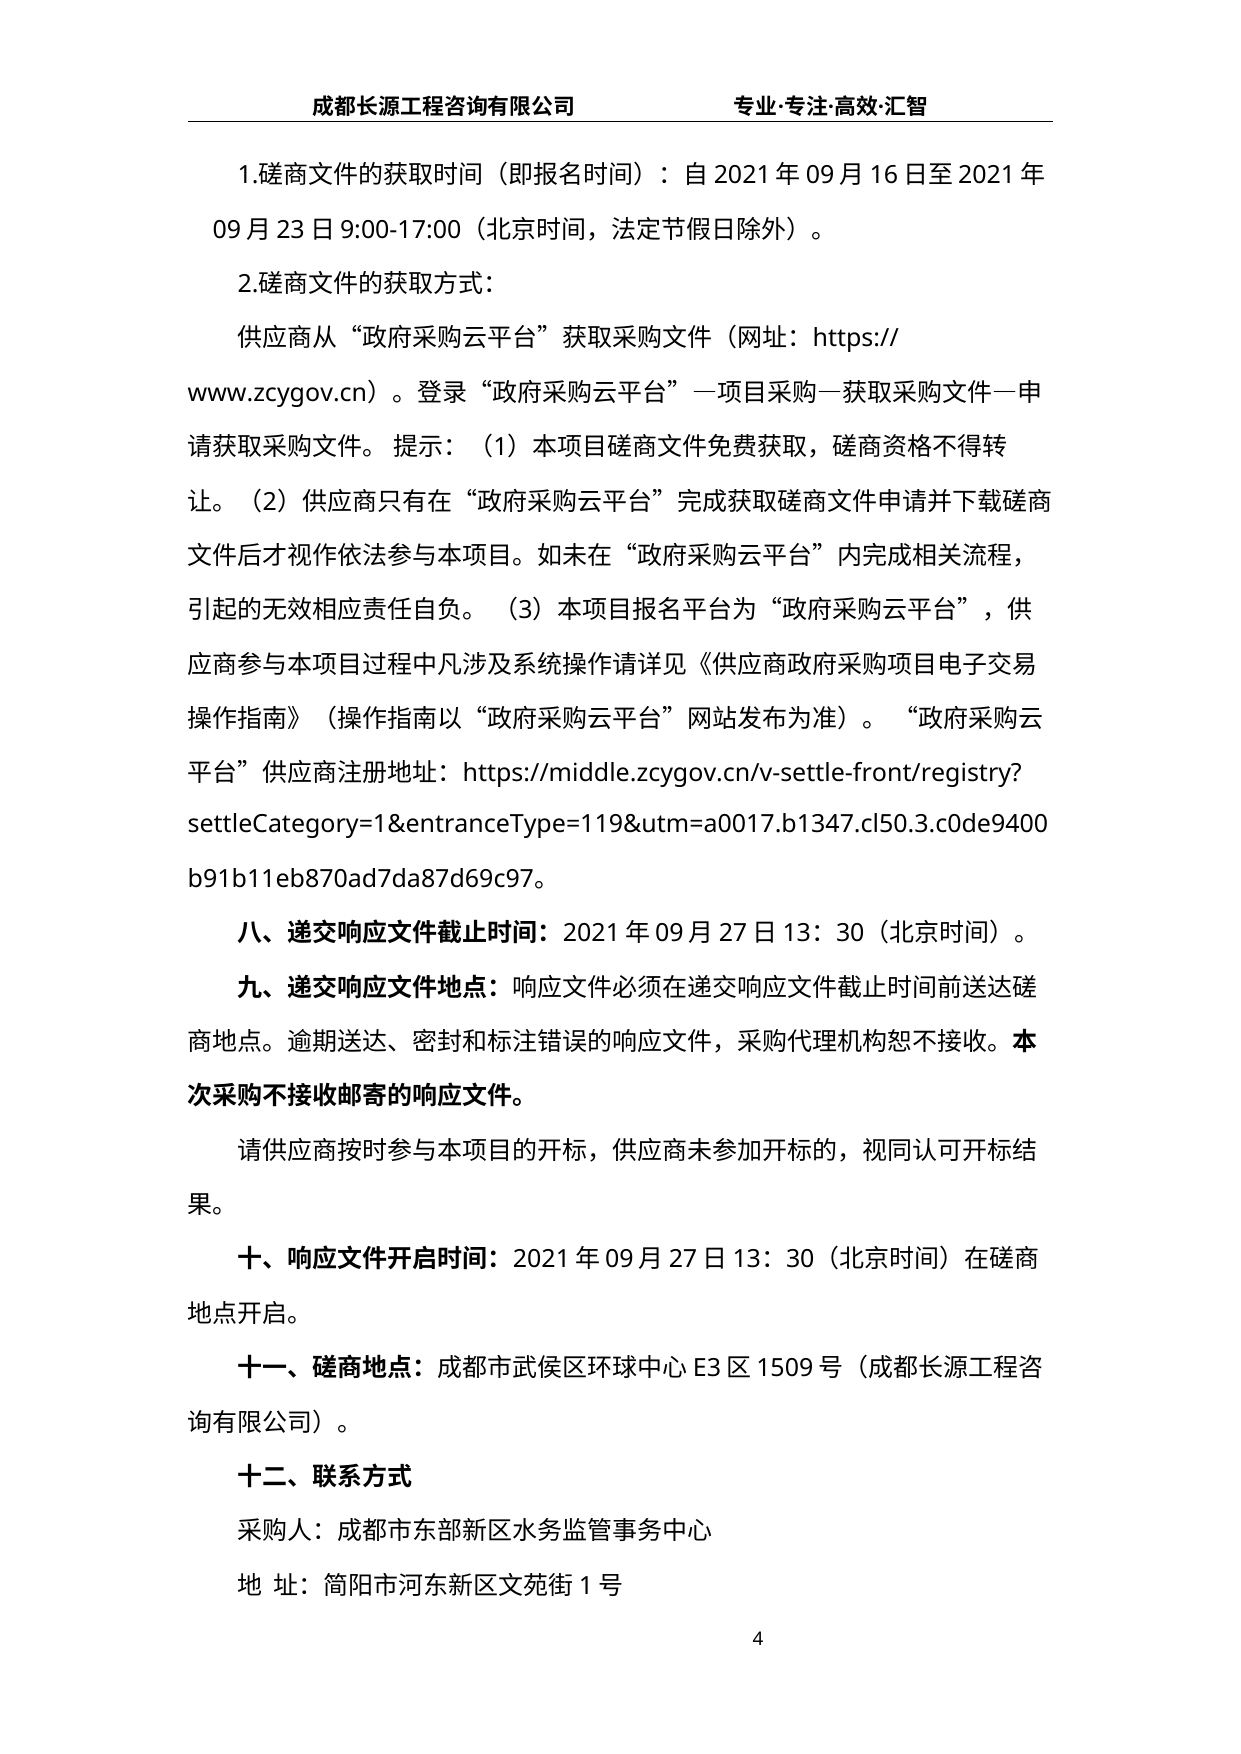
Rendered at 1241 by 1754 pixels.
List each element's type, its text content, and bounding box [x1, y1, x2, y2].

text 十二、联系方式 [187, 1456, 1053, 1493]
text 十一、磋商地点：成都市武侯区环球中心E3区1509号（成都长源工程咨询有限公司）。 [187, 1348, 1053, 1438]
text 2.磋商文件的获取方式： [187, 263, 1053, 300]
text 采购人：成都市东部新区水务监管事务中心 [187, 1511, 1053, 1547]
text 地 址：简阳市河东新区文苑街1号 [187, 1565, 1053, 1601]
text 九、递交响应文件地点：响应文件必须在递交响应文件截止时间前送达磋商地点。逾期送达、密封和标注错误的响应文件，采购代理机构恕不接收。本次采购不接收邮寄的响应文件。 [187, 967, 1053, 1112]
text 1.磋商文件的获取时间（即报名时间）：自2021年09月16日至2021年 09月23日9:00-17:00（北京时间，法定节假日除外）。 [212, 155, 1053, 245]
text 供应商从“政府采购云平台”获取采购文件（网址：https://www.zcygov.cn）。登录“政府采购云平台”—项目采购—获取采购文件—申请获取采购文件。 提示：（1）本项目磋商文件免费获取，磋商资格不得转让。（2）供应商只有在“政府采购云平台”完成获取磋商文件申请并下载磋商文件后才视作依法参与本项目。如未在“政府采购云平台”内完成相关流程，引起的无效相应责任自负。 （3）本项目报名平台为“政府采购云平台”，供应商参与本项目过程中凡涉及系统操作请详见《供应商政府采购项目电子交易操作指南》（操作指南以“政府采购云平台”网站发布为准）。 “政府采购云平台”供应商注册地址：https://middle.zcygov.cn/v-settle-front/registry?settleCategory=1&entranceType=119&utm=a0017.b1347.cl50.3.c0de9400b91b11eb870ad7da87d69c97。 [187, 318, 1053, 894]
text 八、递交响应文件截止时间：2021年09月27日13：30（北京时间）。 [187, 913, 1053, 949]
text 请供应商按时参与本项目的开标，供应商未参加开标的，视同认可开标结果。 [187, 1130, 1053, 1221]
text 十、响应文件开启时间：2021年09月27日13：30（北京时间）在磋商地点开启。 [187, 1239, 1053, 1329]
